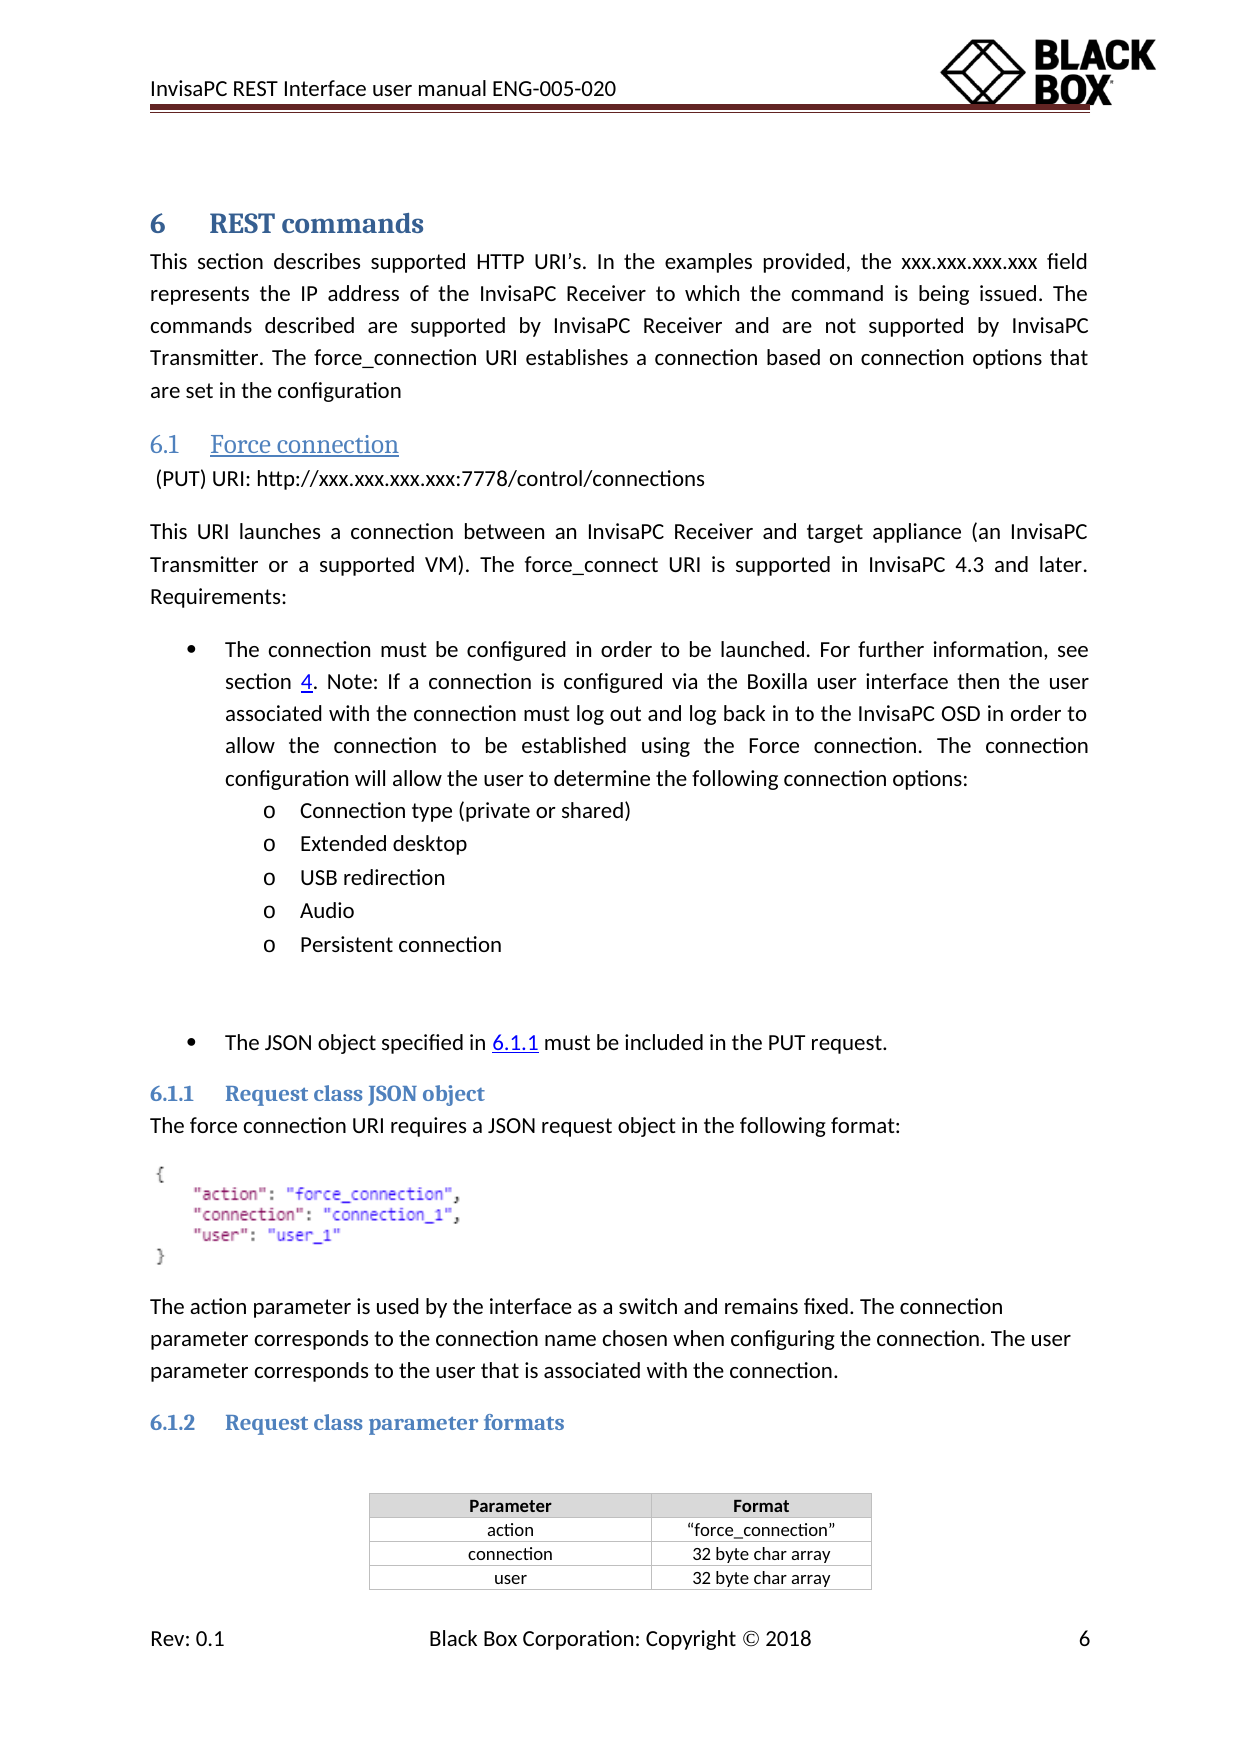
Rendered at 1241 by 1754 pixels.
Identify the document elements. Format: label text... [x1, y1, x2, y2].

table_cell 32 byte char array [652, 1542, 871, 1565]
picture [150, 1164, 480, 1268]
subtitle Request class parameter formats [150, 1410, 1090, 1436]
text (PUT) URI: http://xxx.xxx.xxx.xxx:7778/control/connections [150, 464, 1090, 492]
list The JSON object specified in 6.1.1 must be included in the PUT request. [187, 1028, 1090, 1056]
list Connection type (private or shared) [262, 796, 1090, 825]
table_header Format [652, 1494, 871, 1517]
table_cell user [370, 1566, 651, 1589]
subtitle Force connection [150, 429, 1090, 460]
list USB redirection [262, 863, 1090, 892]
list The connection must be configured in order to be launched. For further information, see section 4. Note: If a connection is configured via the Boxilla user interface then the user associated with the connection must log out and log back in to the InvisaPC OSD in order to allow the connection to be established using the Force connection. The connection configuration will allow the user to determine the following connection options: [187, 635, 1090, 792]
table_cell connection [370, 1542, 651, 1565]
picture [939, 32, 1158, 106]
subtitle REST commands [150, 207, 1090, 241]
text The force connection URI requires a JSON request object in the following format: [150, 1111, 1090, 1139]
table_cell action [370, 1518, 651, 1541]
list Extended desktop [262, 829, 1090, 858]
list Audio [262, 896, 1090, 926]
text This URI launches a connection between an InvisaPC Receiver and target appliance (an InvisaPC Transmitter or a supported VM). The force_connect URI is supported in InvisaPC 4.3 and later. Requirements: [150, 517, 1090, 610]
subtitle Request class JSON object [150, 1081, 1090, 1107]
table_cell “force_connection” [652, 1518, 871, 1541]
text The action parameter is used by the interface as a switch and remains fixed. The connection parameter corresponds to the connection name chosen when configuring the connection. The user parameter corresponds to the user that is associated with the connection. [150, 1292, 1090, 1385]
list Persistent connection [262, 930, 1090, 959]
text This section describes supported HTTP URI’s. In the examples provided, the xxx.xxx.xxx.xxx field represents the IP address of the InvisaPC Receiver to which the command is being issued. The commands described are supported by InvisaPC Receiver and are not supported by InvisaPC Transmitter. The force_connection URI establishes a connection based on connection options that are set in the configuration [150, 247, 1090, 404]
table_header Parameter [370, 1494, 651, 1517]
table_cell 32 byte char array [652, 1566, 871, 1589]
